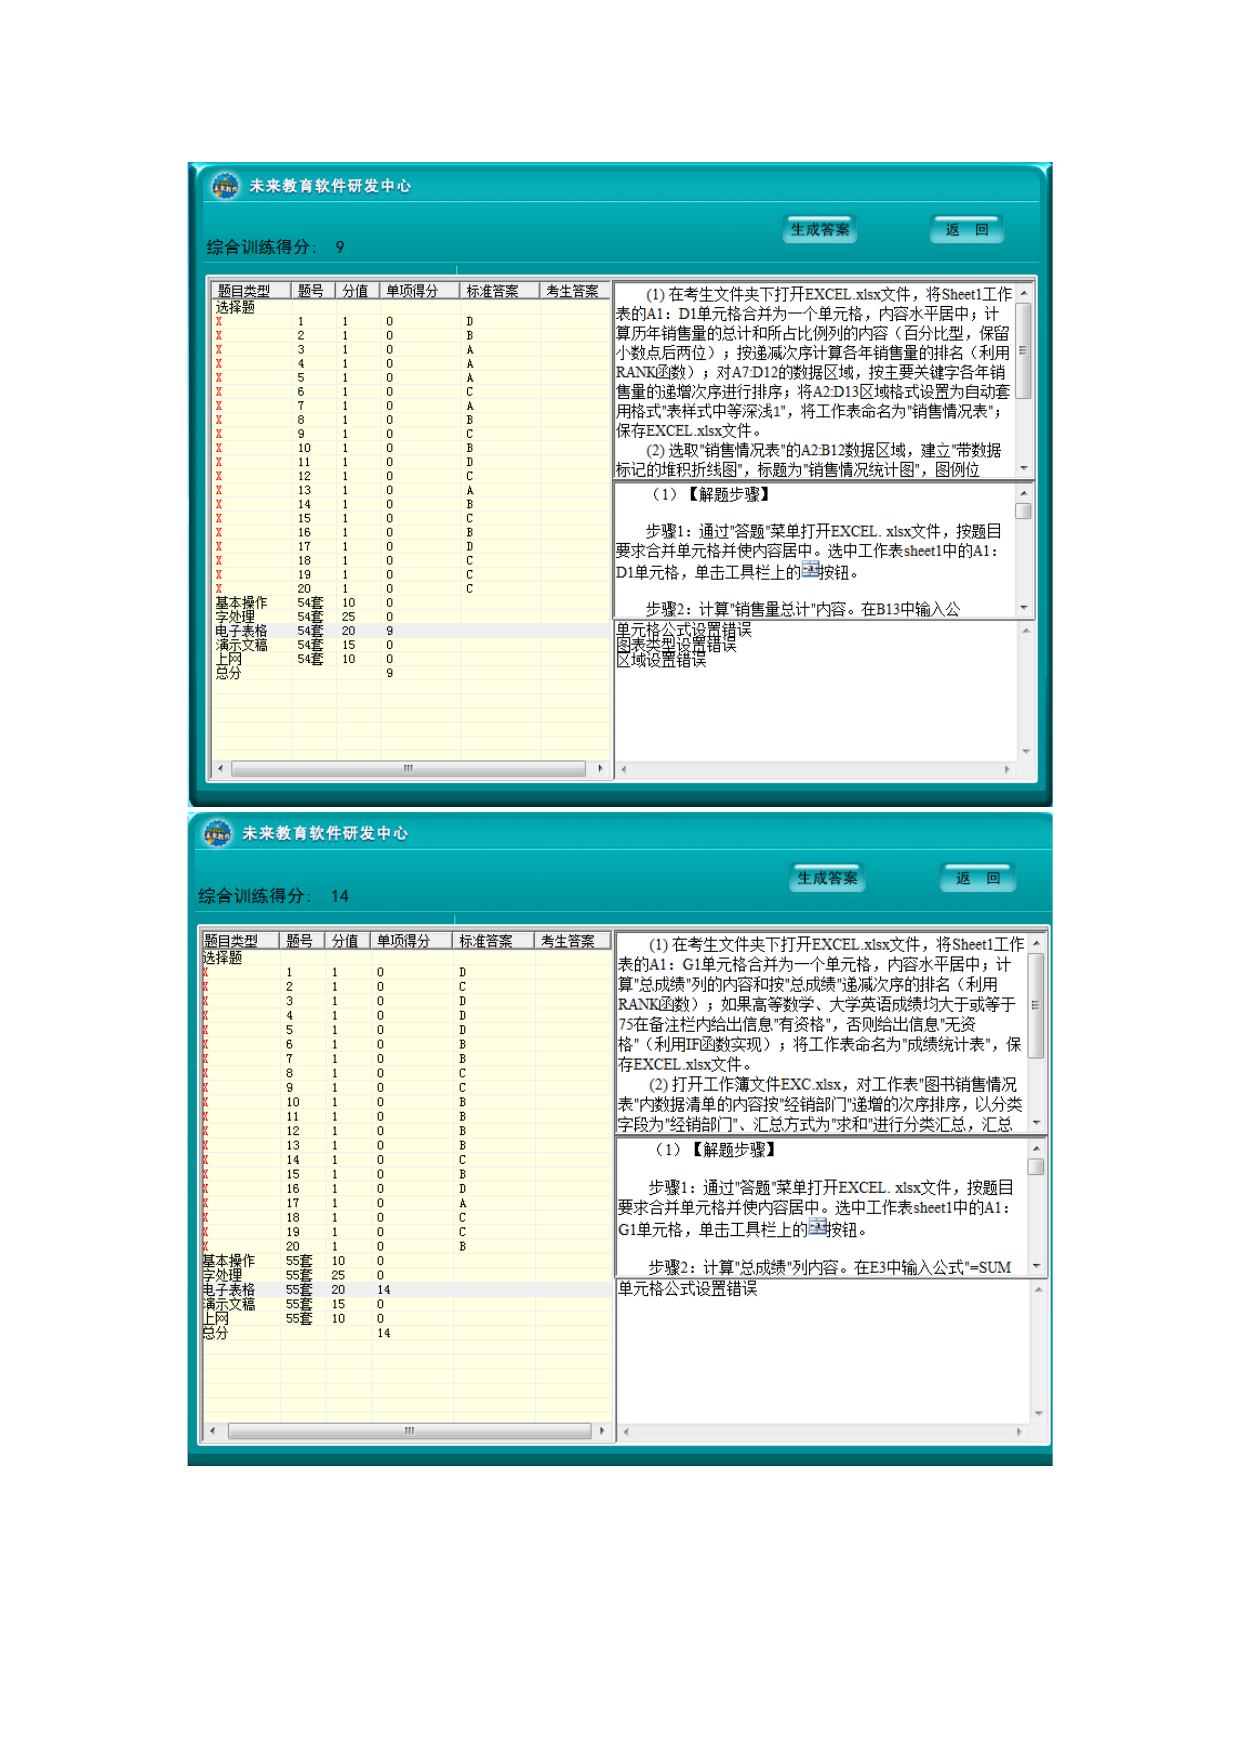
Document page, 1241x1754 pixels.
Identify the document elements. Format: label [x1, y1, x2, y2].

picture [187, 162, 1053, 807]
picture [187, 812, 1053, 1466]
